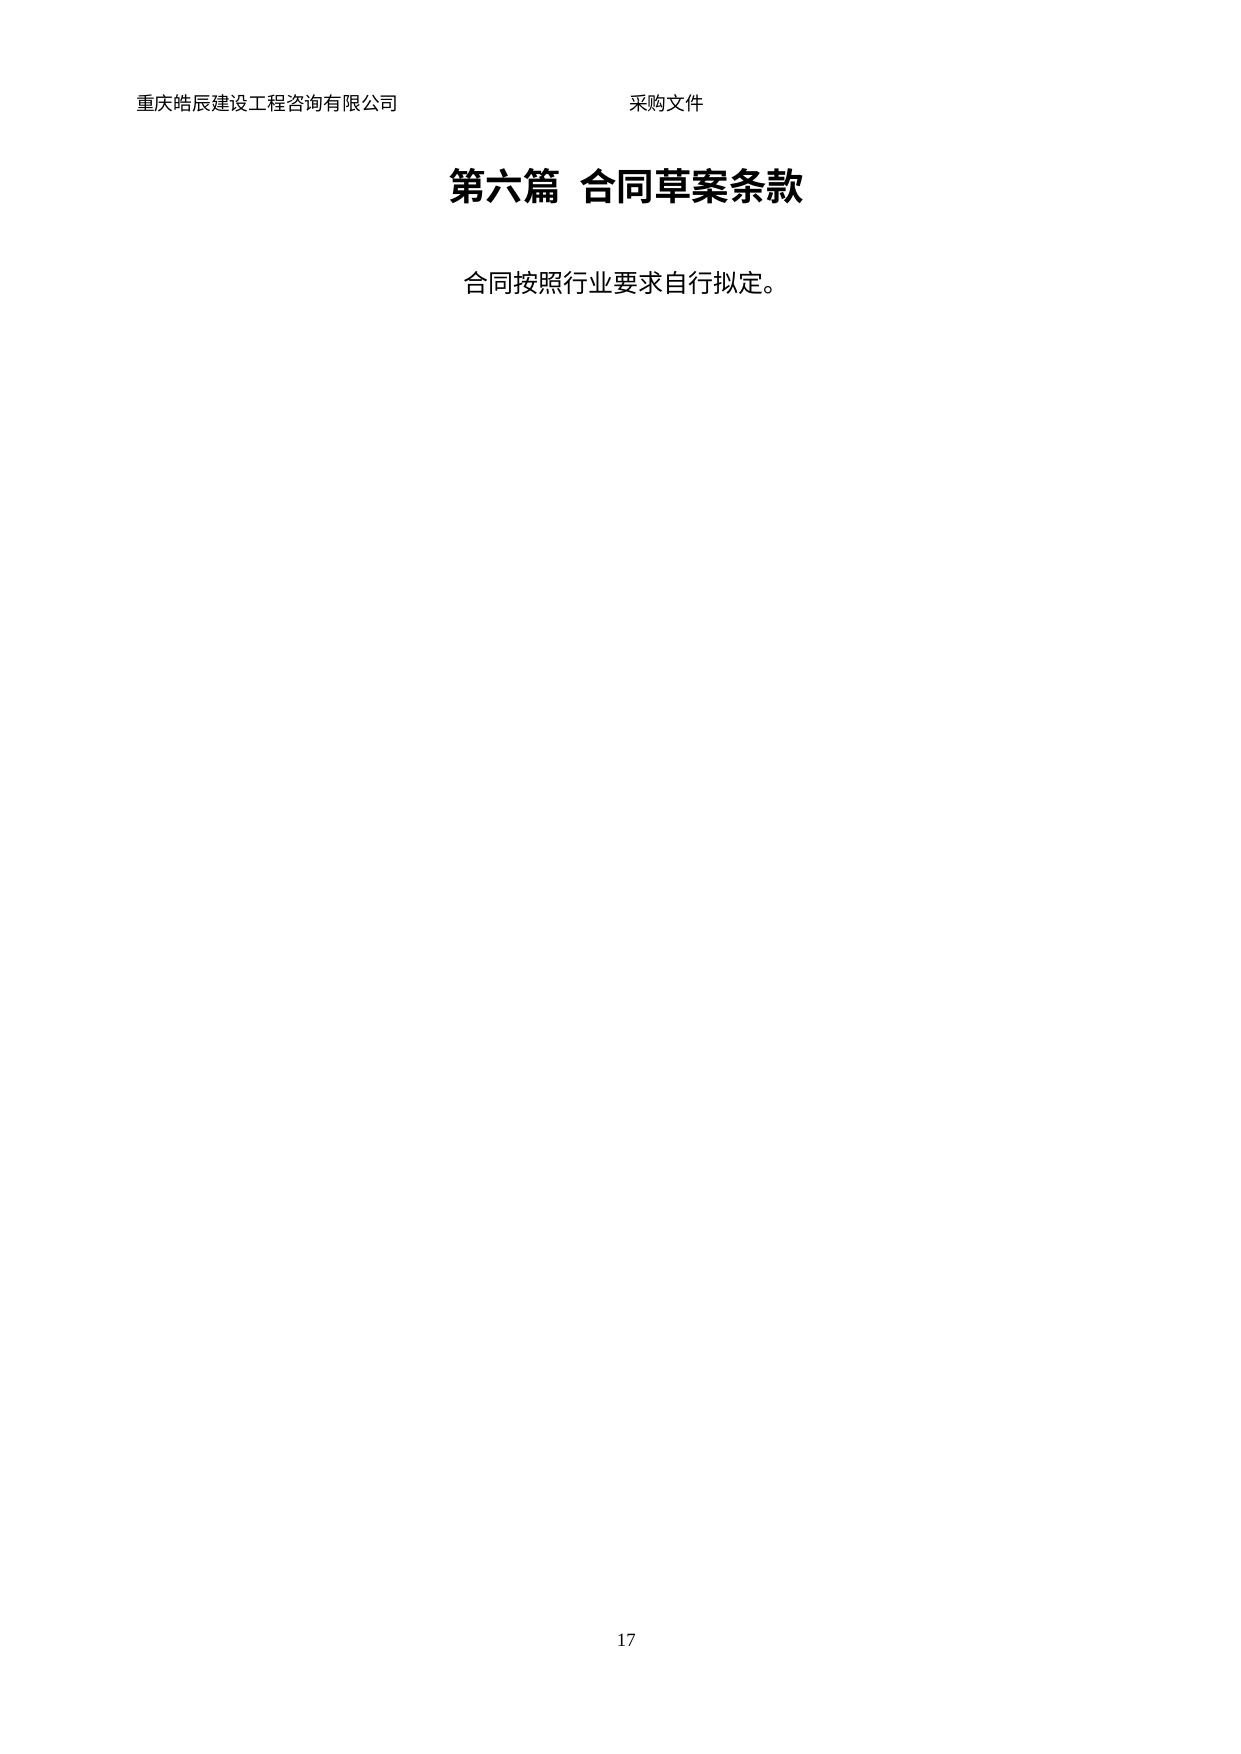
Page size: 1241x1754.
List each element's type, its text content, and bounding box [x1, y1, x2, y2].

text 合同按照行业要求自行拟定。 [136, 256, 1116, 301]
subtitle 合同草案条款 [136, 164, 1116, 210]
